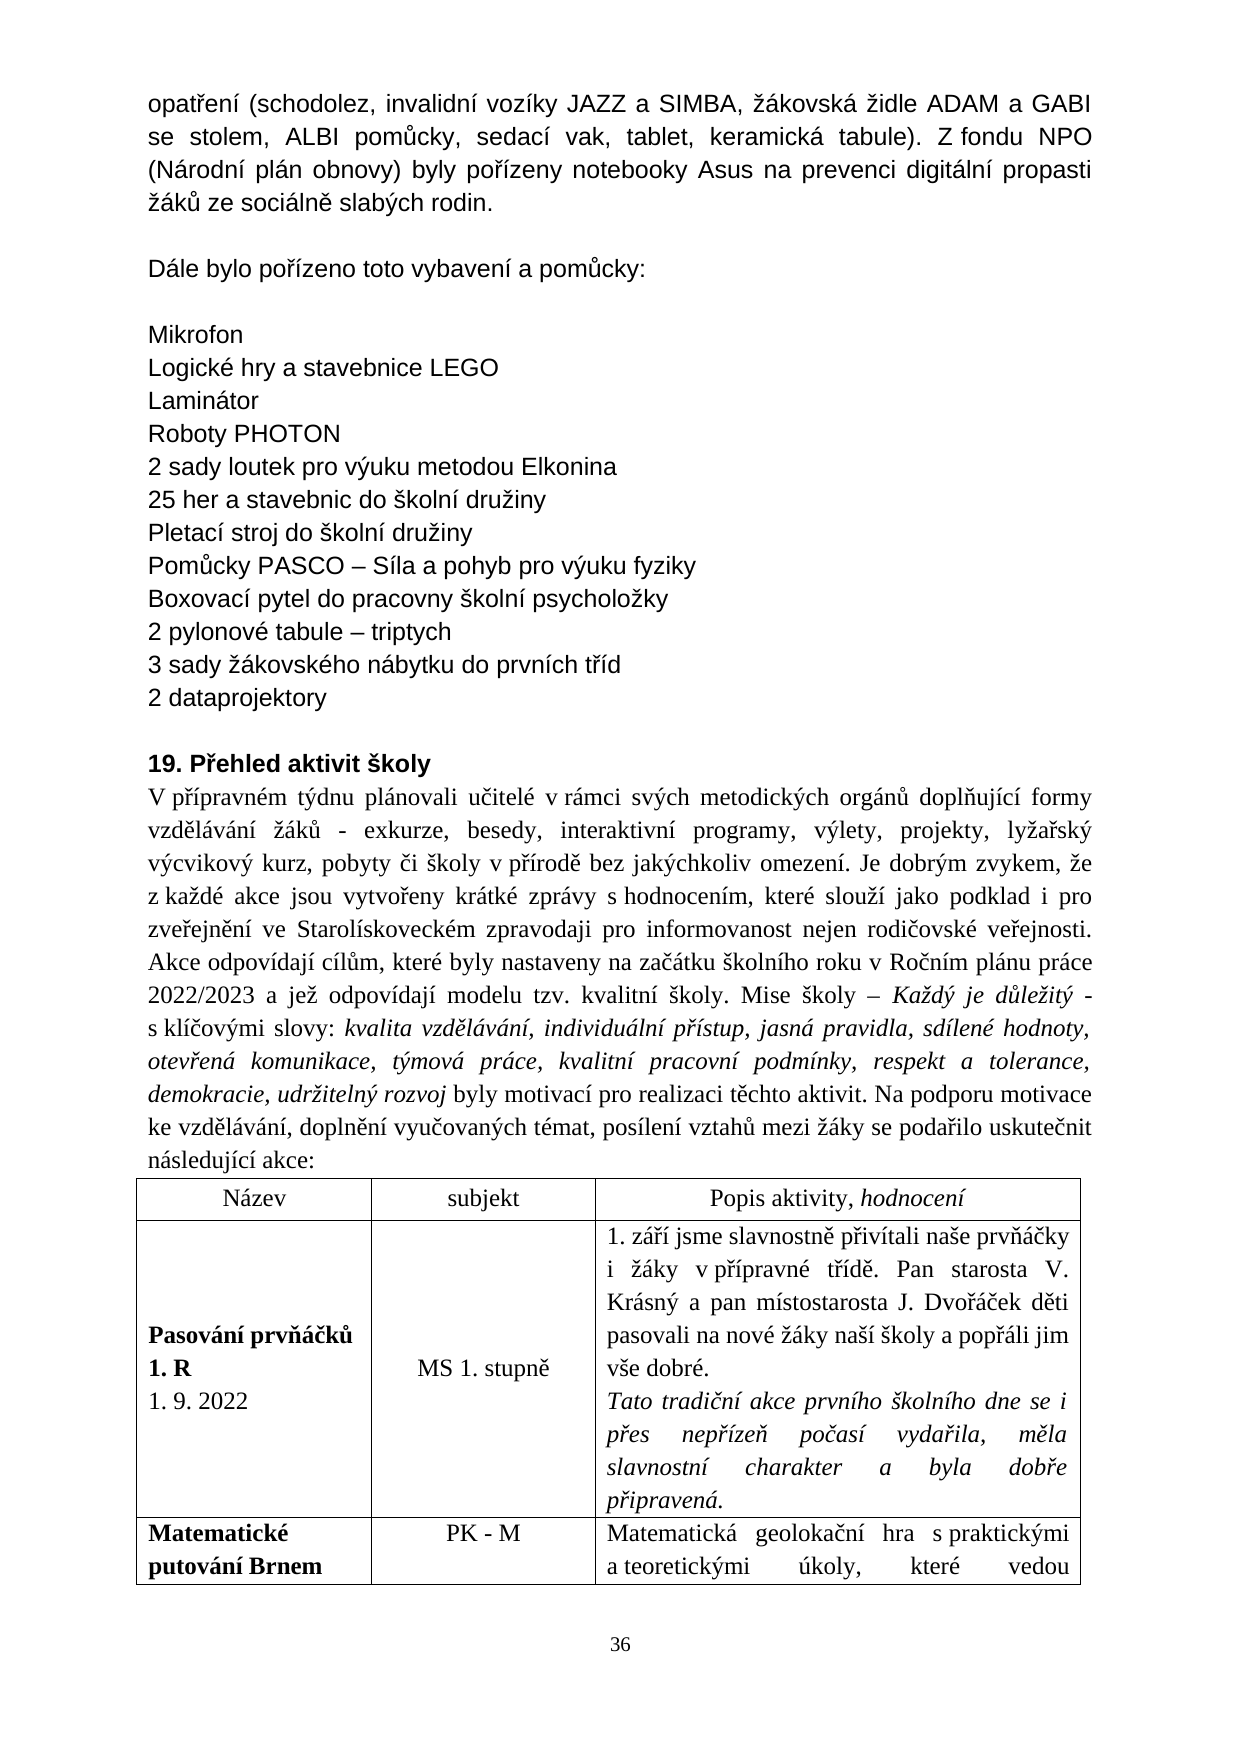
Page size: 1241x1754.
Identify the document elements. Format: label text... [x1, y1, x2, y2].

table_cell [596, 1518, 1080, 1583]
text V přípravném týdnu plánovali učitelé v rámci svých metodických orgánů doplňující formy vzdělávání žáků - exkurze, besedy, interaktivní programy, výlety, projekty, lyžařský výcvikový kurz, pobyty či školy v přírodě bez jakýchkoliv omezení. Je dobrým zvykem, že z každé akce jsou vytvořeny krátké zprávy s hodnocením, které slouží jako podklad i pro zveřejnění ve Starolískoveckém zpravodaji pro informovanost nejen rodičovské veřejnosti. Akce odpovídají cílům, které byly nastaveny na začátku školního roku v Ročním plánu práce 2022/2023 a jež odpovídají modelu tzv. kvalitní školy. Mise školy – Každý je důležitý - s klíčovými slovy: kvalita vzdělávání, individuální přístup, jasná pravidla, sdílené hodnoty, otevřená komunikace, týmová práce, kvalitní pracovní podmínky, respekt a tolerance, demokracie, udržitelný rozvoj byly motivací pro realizaci těchto aktivit. Na podporu motivace ke vzdělávání, doplnění vyučovaných témat, posílení vztahů mezi žáky se podařilo uskutečnit následující akce: [148, 782, 1093, 1174]
text Laminátor [148, 386, 1093, 414]
text Boxovací pytel do pracovny školní psycholožky [148, 584, 1093, 613]
table_header Název [137, 1179, 371, 1220]
text Dále bylo pořízeno toto vybavení a pomůcky: [148, 254, 1093, 282]
text Mikrofon [148, 320, 1093, 348]
text Pomůcky PASCO – Síla a pohyb pro výuku fyziky [148, 551, 1093, 580]
text Roboty PHOTON [148, 419, 1093, 448]
text 2 sady loutek pro výuku metodou Elkonina [148, 452, 1093, 481]
table_cell 1. září jsme slavnostně přivítali naše prvňáčky i žáky v přípravné třídě. Pan starosta V. Krásný a pan místostarosta J. Dvořáček děti pasovali na nové žáky naší školy a popřáli jim vše dobré. Tato tradiční akce prvního školního dne se i přes nepřízeň počasí vydařila, měla slavnostní charakter a byla dobře připravená. [596, 1221, 1080, 1517]
text Pletací stroj do školní družiny [148, 518, 1093, 547]
text 19. Přehled aktivit školy [148, 749, 1093, 778]
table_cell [137, 1518, 371, 1583]
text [148, 89, 1093, 216]
text Logické hry a stavebnice LEGO [148, 353, 1093, 382]
table_header Popis aktivity, hodnocení [596, 1179, 1080, 1220]
text 2 dataprojektory [148, 683, 1093, 712]
text 2 pylonové tabule – triptych [148, 617, 1093, 646]
table_header subjekt [372, 1179, 595, 1220]
table_cell MS 1. stupně [372, 1221, 595, 1517]
table_cell Pasování prvňáčků 1. R 1. 9. 2022 [137, 1221, 371, 1517]
text 3 sady žákovského nábytku do prvních tříd [148, 650, 1093, 679]
table_cell PK - M [372, 1518, 595, 1583]
text 25 her a stavebnic do školní družiny [148, 485, 1093, 514]
